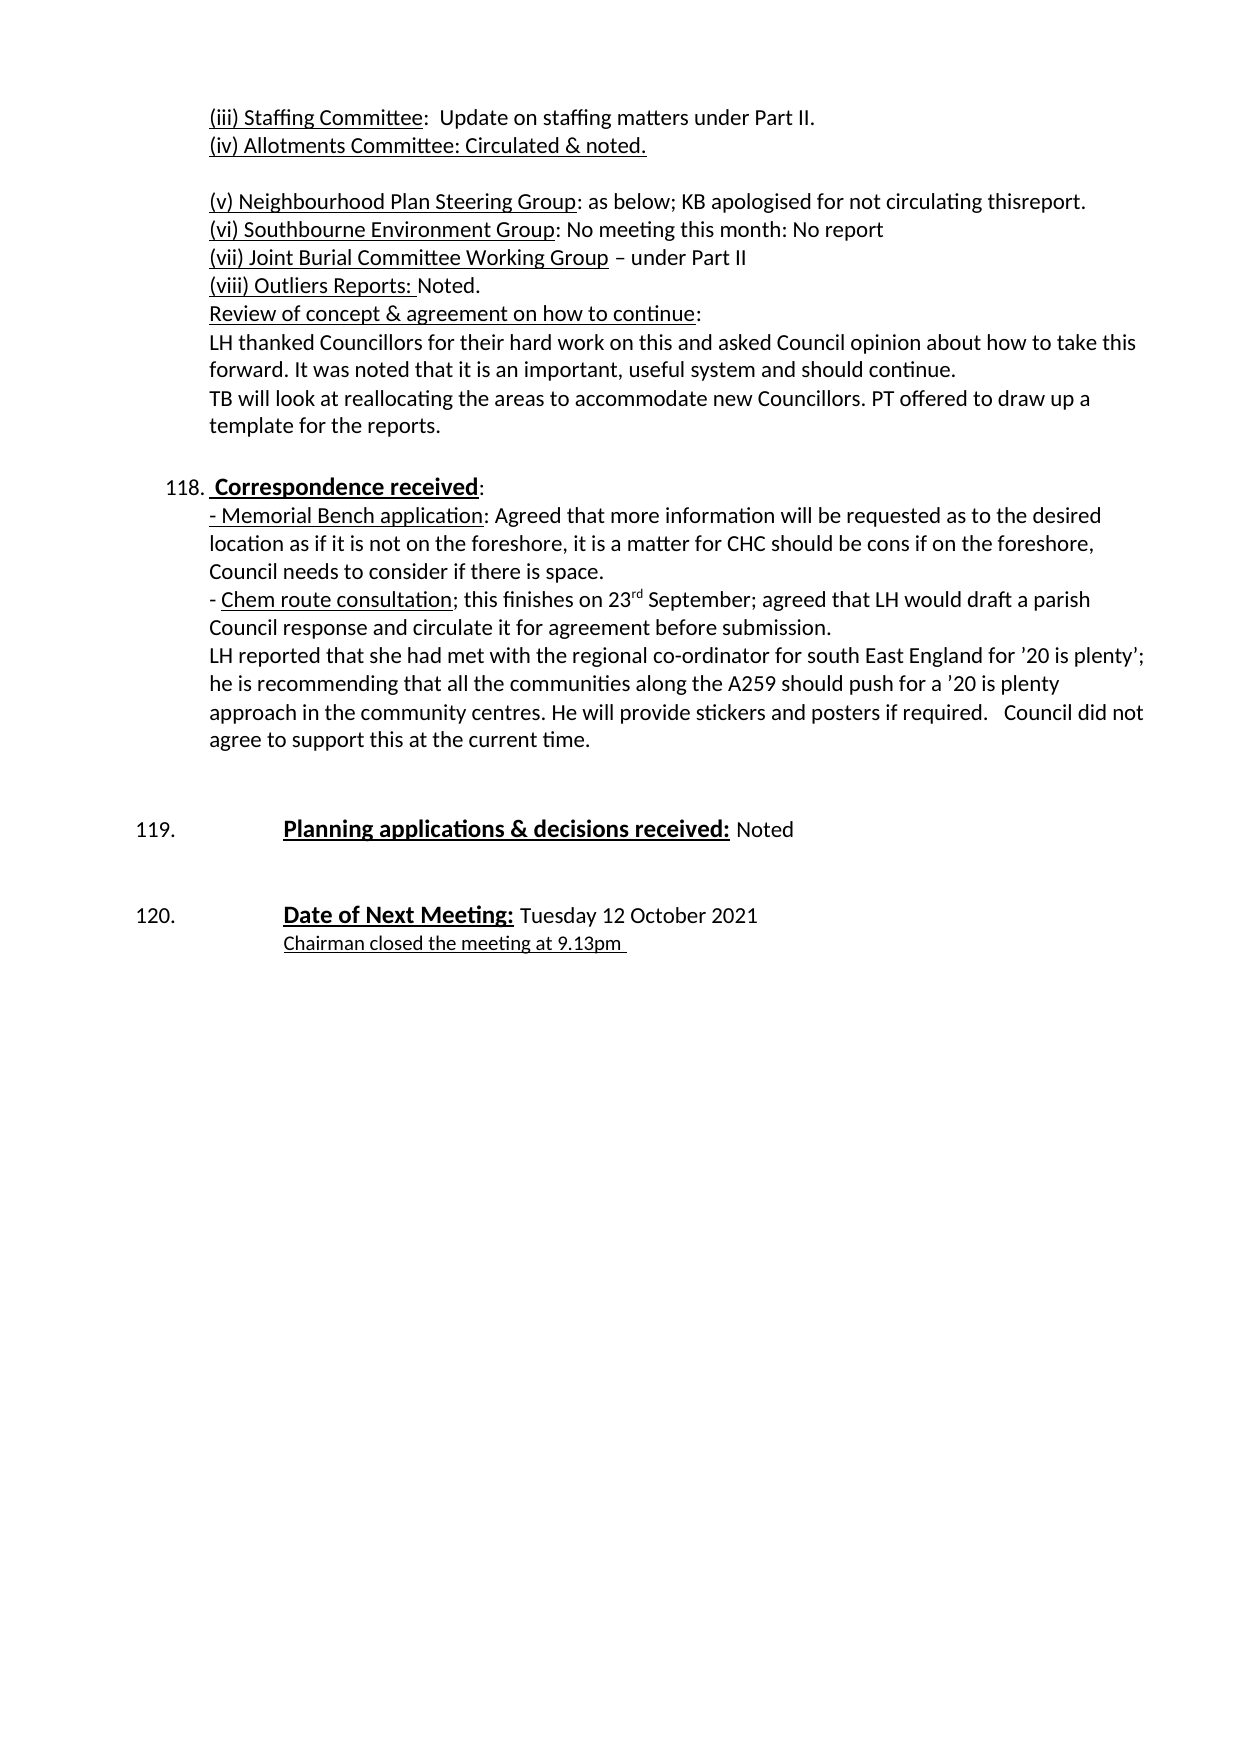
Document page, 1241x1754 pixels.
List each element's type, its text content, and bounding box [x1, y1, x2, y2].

list (iii) Staffing Committee: Update on staffing matters under Part II. (iv) Allotments Committee: Circulated & noted. [209, 103, 1152, 159]
list Chairman closed the meeting at 9.13pm [283, 930, 1152, 955]
list Planning applications & decisions received: Noted [135, 813, 1152, 843]
list (viii) Outliers Reports: Noted. Review of concept & agreement on how to continue: LH thanked Councillors for their hard work on this and asked Council opinion about how to take this forward. It was noted that it is an important, useful system and should continue. TB will look at reallocating the areas to accommodate new Councillors. PT offered to draw up a template for the reports. [209, 272, 1152, 440]
list (v) Neighbourhood Plan Steering Group: as below; KB apologised for not circulating thisreport. (vi) Southbourne Environment Group: No meeting this month: No report (vii) Joint Burial Committee Working Group – under Part II [209, 187, 1152, 272]
list Correspondence received: - Memorial Bench application: Agreed that more information will be requested as to the desired location as if it is not on the foreshore, it is a matter for CHC should be cons if on the foreshore, Council needs to consider if there is space. - Chem route consultation; this finishes on 23rd September; agreed that LH would draft a parish Council response and circulate it for agreement before submission. LH reported that she had met with the regional co-ordinator for south East England for ’20 is plenty’; he is recommending that all the communities along the A259 should push for a ’20 is plenty approach in the community centres. He will provide stickers and posters if required. Council did not agree to support this at the current time. [165, 471, 1152, 785]
list Date of Next Meeting: Tuesday 12 October 2021 [135, 899, 1152, 930]
